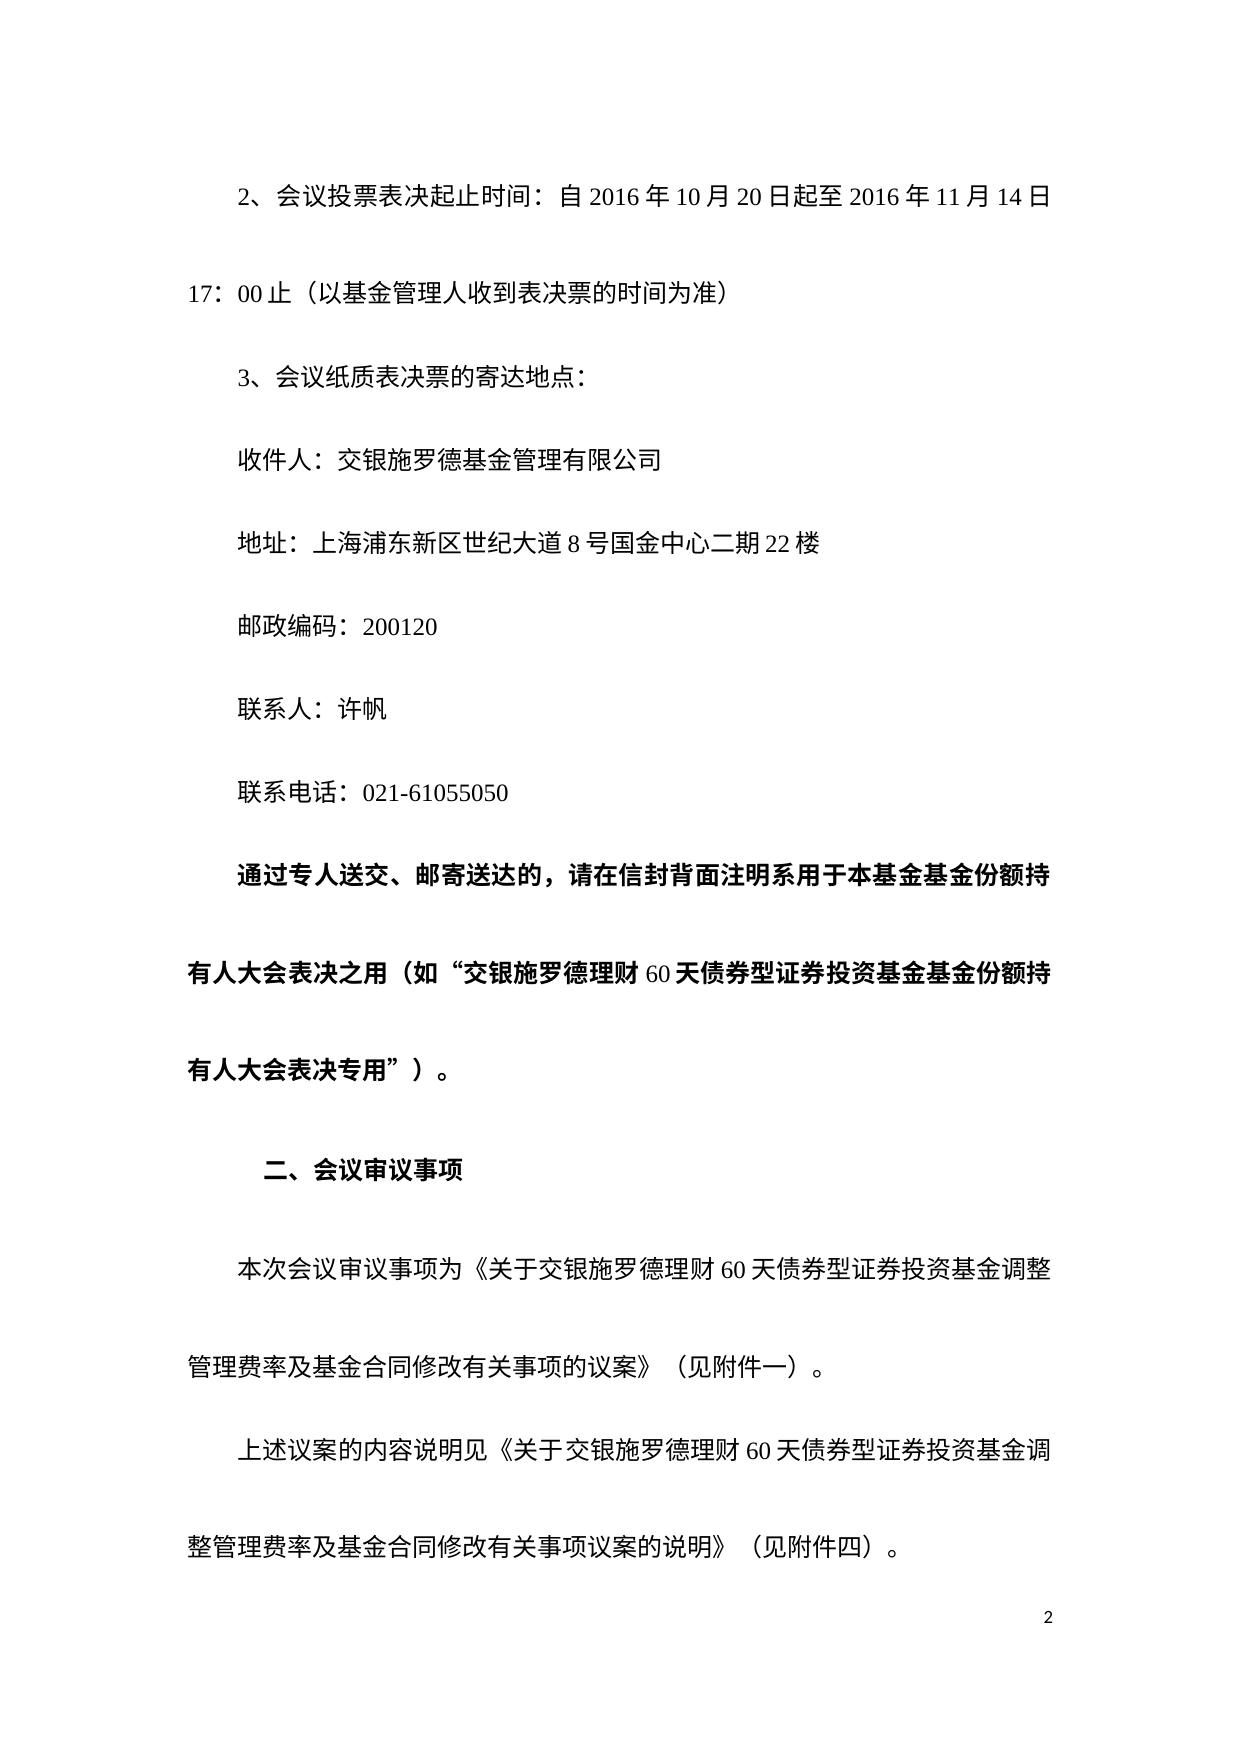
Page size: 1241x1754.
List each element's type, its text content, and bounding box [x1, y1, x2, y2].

text 联系电话：021-61055050 [187, 758, 1053, 823]
text 邮政编码：200120 [187, 592, 1053, 657]
text 本次会议审议事项为《关于交银施罗德理财60天债券型证券投资基金调整管理费率及基金合同修改有关事项的议案》（见附件一）。 [187, 1235, 1053, 1398]
text 通过专人送交、邮寄送达的，请在信封背面注明系用于本基金基金份额持有人大会表决之用（如“交银施罗德理财60天债券型证券投资基金基金份额持有人大会表决专用”）。 [187, 841, 1053, 1101]
text 收件人：交银施罗德基金管理有限公司 [187, 426, 1053, 491]
text 二、会议审议事项 [187, 1136, 1053, 1201]
text 联系人：许帆 [187, 675, 1053, 740]
text 2、会议投票表决起止时间：自2016年10月20日起至2016年11月14日17：00止（以基金管理人收到表决票的时间为准） [187, 162, 1053, 324]
text 上述议案的内容说明见《关于交银施罗德理财60天债券型证券投资基金调整管理费率及基金合同修改有关事项议案的说明》（见附件四）。 [187, 1416, 1053, 1578]
text 3、会议纸质表决票的寄达地点： [187, 343, 1053, 408]
text 地址：上海浦东新区世纪大道8号国金中心二期22楼 [187, 509, 1053, 574]
